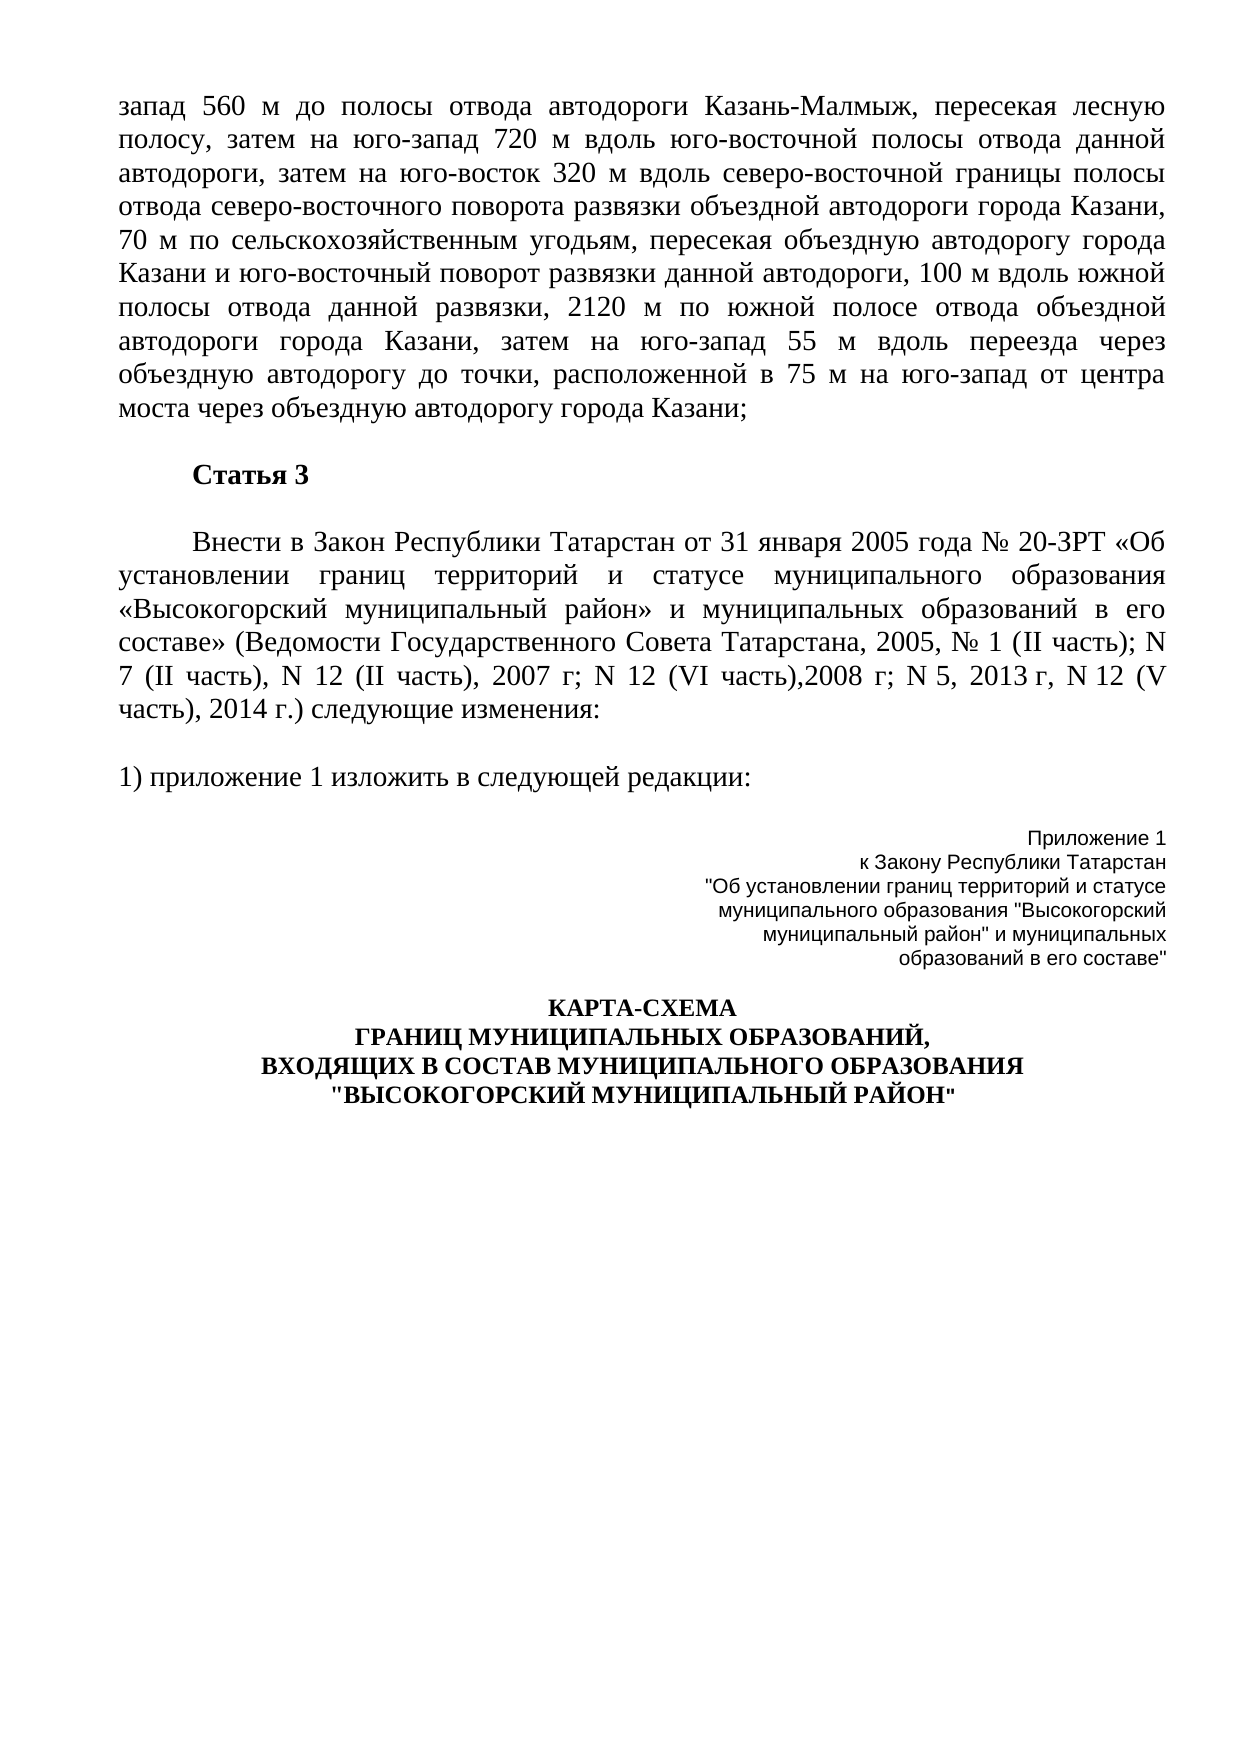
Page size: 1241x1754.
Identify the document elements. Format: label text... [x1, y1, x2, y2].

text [118, 88, 1167, 423]
title КАРТА-СХЕМА [118, 993, 1167, 1022]
title ГРАНИЦ МУНИЦИПАЛЬНЫХ ОБРАЗОВАНИЙ, [118, 1022, 1167, 1051]
text Внести в Закон Республики Татарстан от 31 января 2005 года № 20-ЗРТ «Об установлении границ территорий и статусе муниципального образования «Высокогорский муниципальный район» и муниципальных образований в его составе» (Ведомости Государственного Совета Татарстана, 2005, № 1 (II часть); N 7 (II часть), N 12 (II часть), 2007 г; N 12 (VI часть),2008 г; N 5, 2013 г, N 12 (V часть), 2014 г.) следующие изменения: [118, 524, 1167, 725]
text к Закону Республики Татарстан [118, 850, 1167, 874]
title "ВЫСОКОГОРСКИЙ МУНИЦИПАЛЬНЫЙ РАЙОН" [118, 1080, 1167, 1108]
text Приложение 1 [118, 826, 1167, 850]
text муниципальный район" и муниципальных [118, 922, 1167, 946]
text образований в его составе" [118, 946, 1167, 969]
title ВХОДЯЩИХ В СОСТАВ МУНИЦИПАЛЬНОГО ОБРАЗОВАНИЯ [118, 1051, 1167, 1080]
text "Об установлении границ территорий и статусе [118, 874, 1167, 898]
text муниципального образования "Высокогорский [118, 898, 1167, 922]
text Статья 3 [118, 457, 1167, 490]
text 1) приложение 1 изложить в следующей редакции: [118, 759, 1167, 792]
